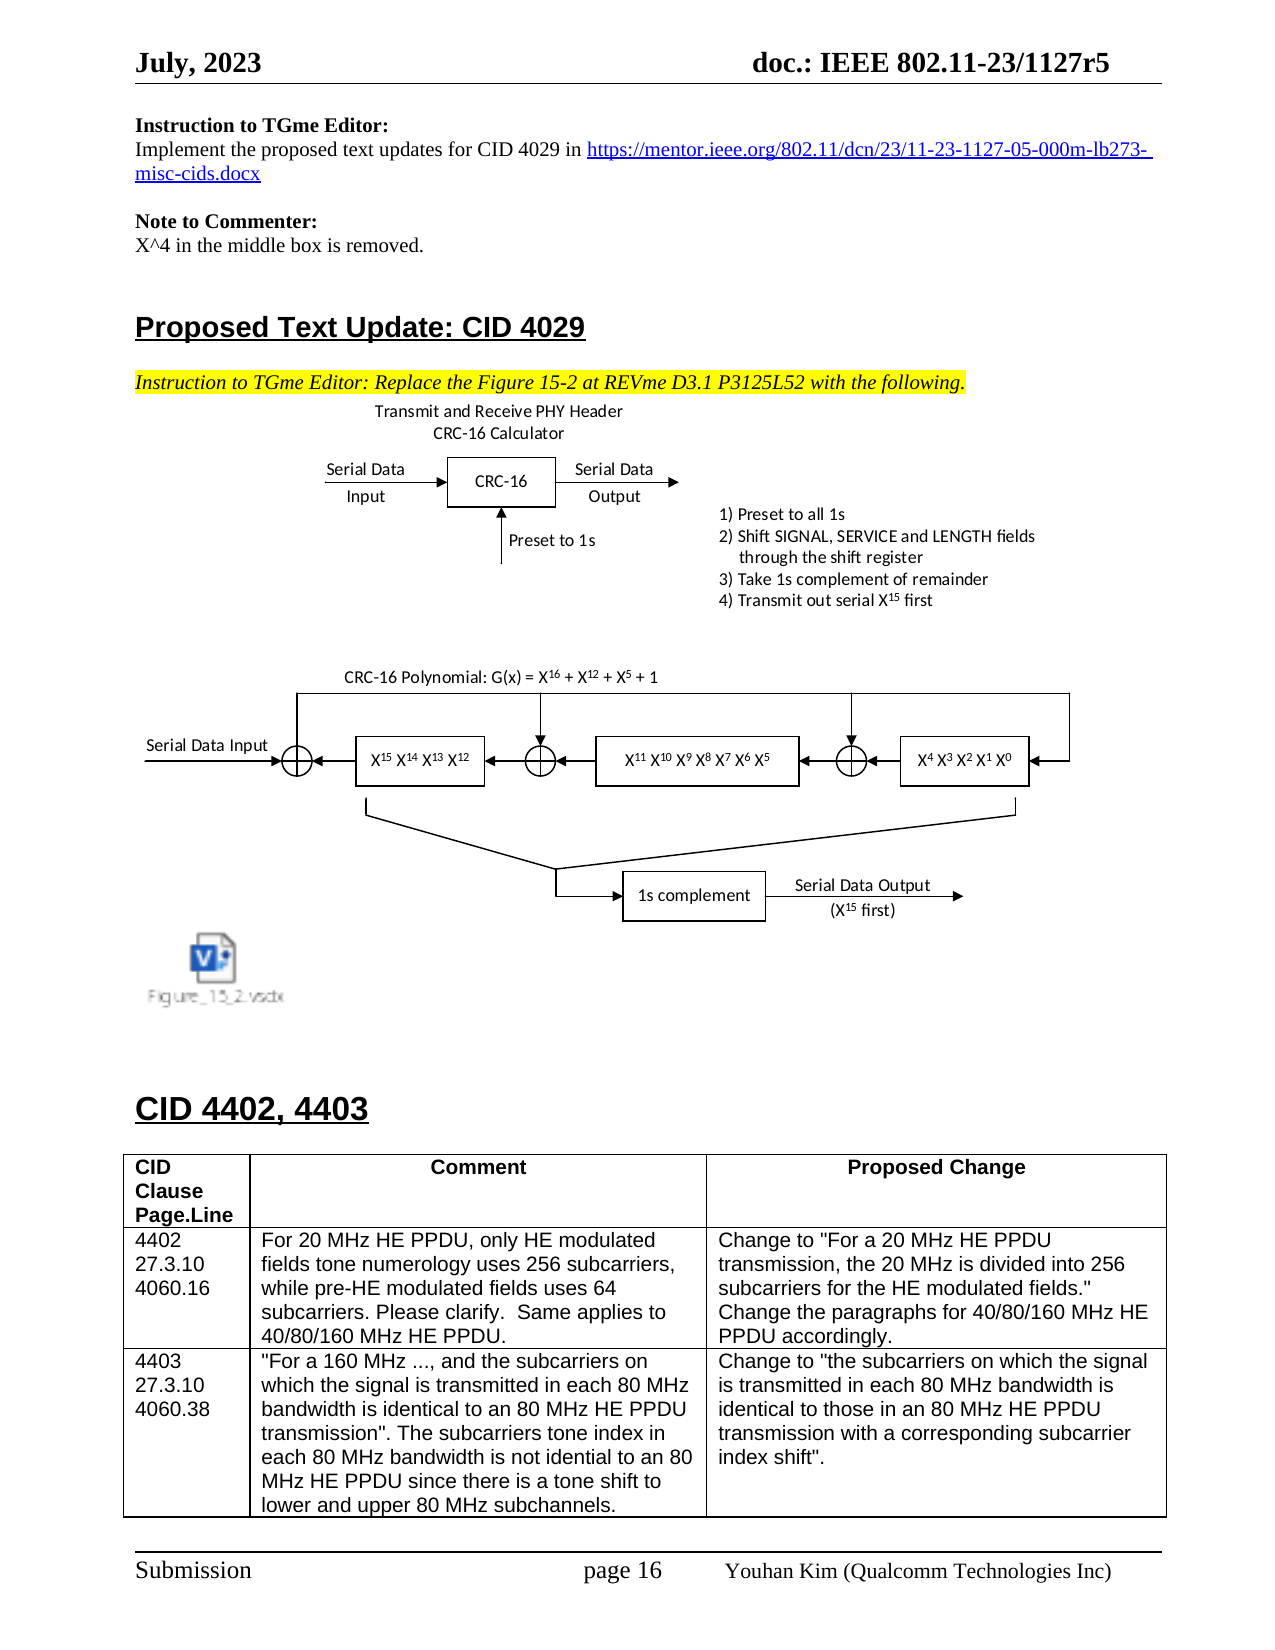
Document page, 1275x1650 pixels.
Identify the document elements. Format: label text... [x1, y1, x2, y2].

table_cell For 20 MHz HE PPDU, only HE modulated fields tone numerology uses 256 subcarriers, while pre-HE modulated fields uses 64 subcarriers. Please clarify. Same applies to 40/80/160 MHz HE PPDU. [251, 1228, 706, 1348]
subtitle CID 4402, 4403 [135, 1089, 1162, 1127]
table_header Comment [251, 1155, 706, 1227]
table_cell "For a 160 MHz ..., and the subcarriers on which the signal is transmitted in each 80 MHz bandwidth is identical to an 80 MHz HE PPDU transmission". The subcarriers tone index in each 80 MHz bandwidth is not idential to an 80 MHz HE PPDU since there is a tone shift to lower and upper 80 MHz subchannels. [251, 1349, 706, 1516]
table_header CID Clause Page.Line [124, 1155, 249, 1227]
text Instruction to TGme Editor: [135, 112, 1162, 137]
subtitle Proposed Text Update: CID 4029 [135, 310, 1162, 344]
text Note to Commenter: [135, 209, 1162, 233]
text Implement the proposed text updates for CID 4029 in https://mentor.ieee.org/802.11/dcn/23/11-23-1127-05-000m-lb273- misc-cids.docx [135, 137, 1162, 185]
table_cell 4402 27.3.10 4060.16 [124, 1228, 249, 1348]
table_header Proposed Change [707, 1155, 1166, 1227]
table_cell 4403 27.3.10 4060.38 [124, 1349, 249, 1516]
table_cell Change to "the subcarriers on which the signal is transmitted in each 80 MHz bandwidth is identical to those in an 80 MHz HE PPDU transmission with a corresponding subcarrier index shift". [707, 1349, 1166, 1516]
text Instruction to TGme Editor: Replace the Figure 15-2 at REVme D3.1 P3125L52 with the following. [135, 369, 1162, 394]
text X^4 in the middle box is removed. [135, 233, 1162, 257]
table_cell Change to "For a 20 MHz HE PPDU transmission, the 20 MHz is divided into 256 subcarriers for the HE modulated fields." Change the paragraphs for 40/80/160 MHz HE PPDU accordingly. [707, 1228, 1166, 1348]
